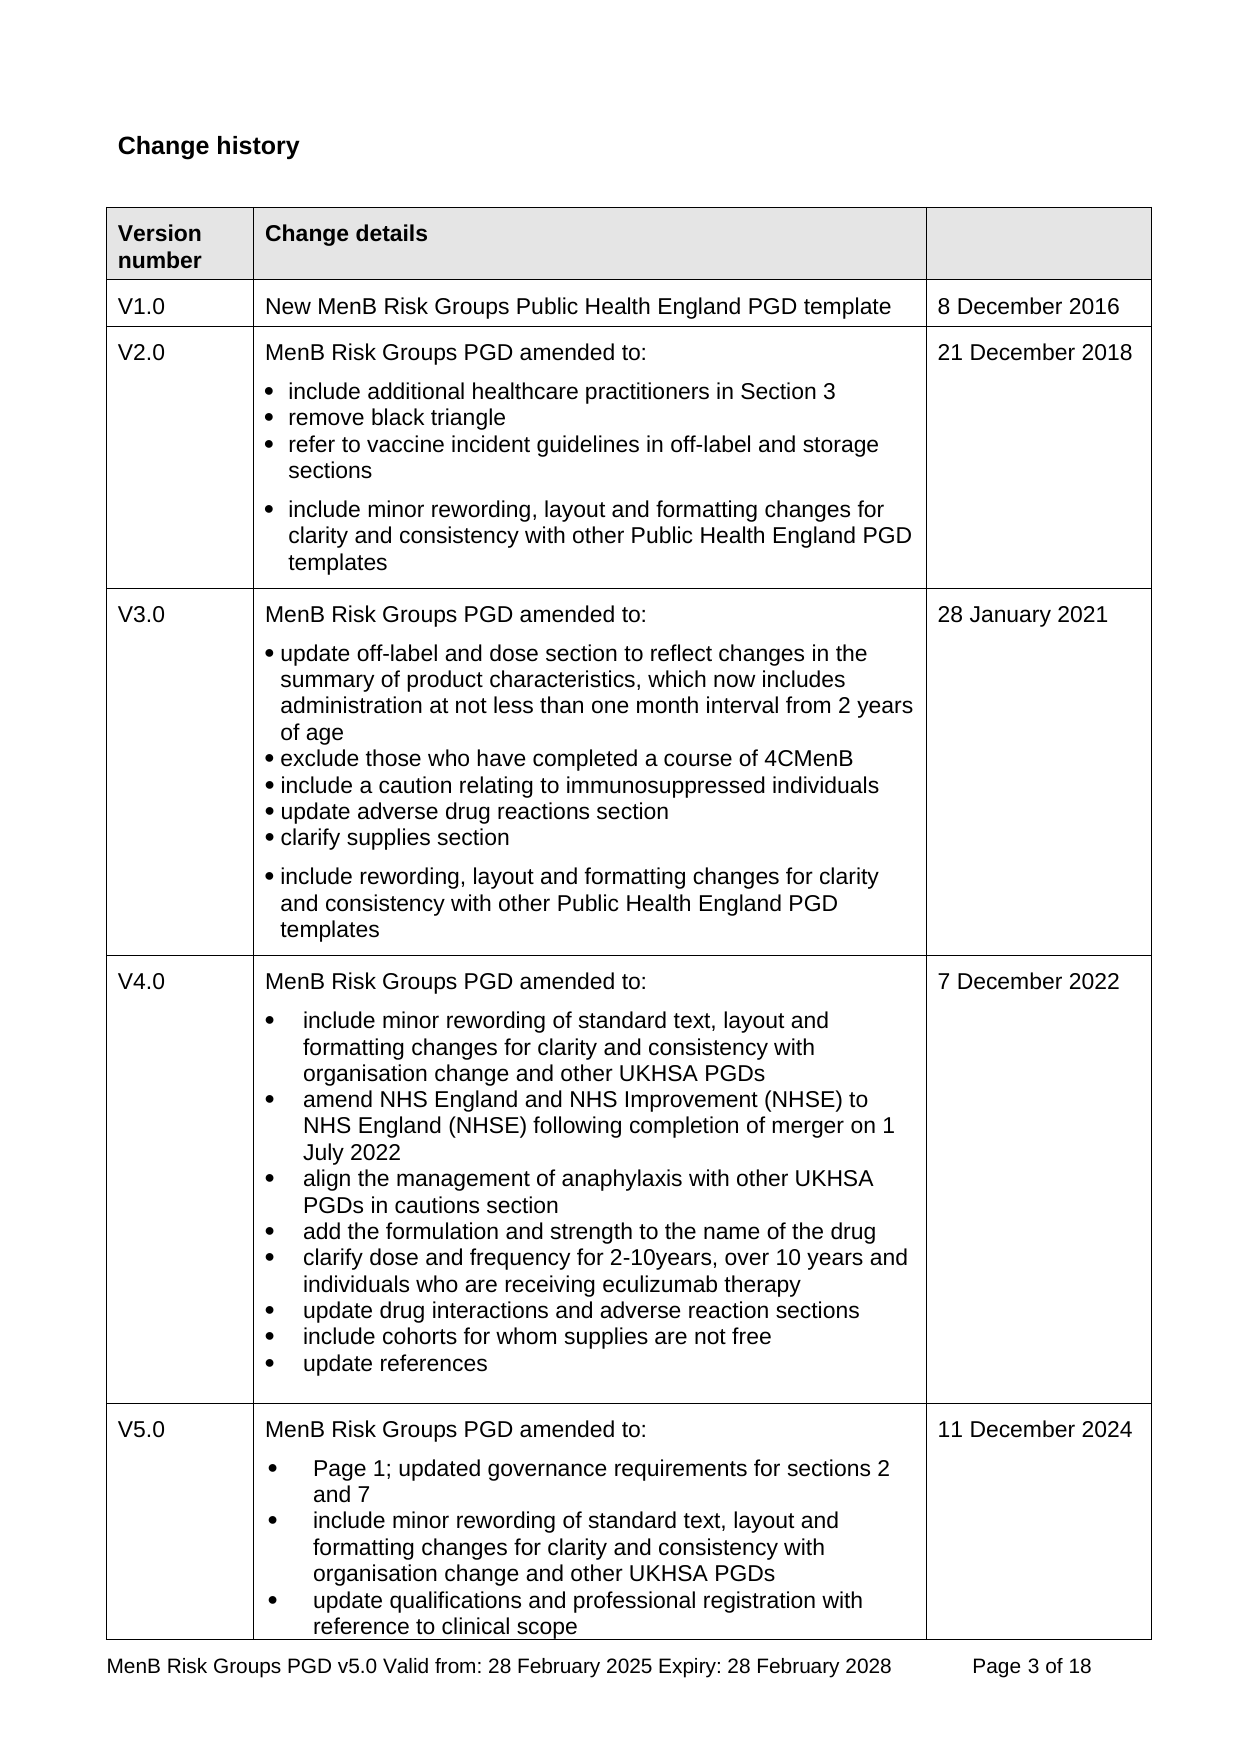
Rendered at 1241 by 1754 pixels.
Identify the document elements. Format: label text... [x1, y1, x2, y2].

table_cell 7 December 2022 [927, 956, 1151, 1402]
table_cell Version number [107, 208, 253, 279]
table_cell New MenB Risk Groups Public Health England PGD template [254, 280, 926, 326]
table_cell V1.0 [107, 280, 253, 326]
table_cell 11 December 2024 [927, 1404, 1151, 1639]
table_cell MenB Risk Groups PGD amended to: include additional healthcare practitioners in Section 3 remove black triangle refer to vaccine incident guidelines in off-label and storage sections include minor rewording, layout and formatting changes for clarity and consistency with other Public Health England PGD templates [254, 327, 926, 587]
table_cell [254, 1404, 926, 1639]
table_cell MenB Risk Groups PGD amended to: update off-label and dose section to reflect changes in the summary of product characteristics, which now includes administration at not less than one month interval from 2 years of age exclude those who have completed a course of 4CMenB include a caution relating to immunosuppressed individuals update adverse drug reactions section clarify supplies section include rewording, layout and formatting changes for clarity and consistency with other Public Health England PGD templates [254, 589, 926, 955]
table_cell V2.0 [107, 327, 253, 587]
table_cell V4.0 [107, 956, 253, 1402]
table_header Change history [106, 118, 1152, 207]
table_cell 21 December 2018 [927, 327, 1151, 587]
table_cell [927, 208, 1151, 279]
table_cell 28 January 2021 [927, 589, 1151, 955]
table_cell V3.0 [107, 589, 253, 955]
table_cell Change details [254, 208, 926, 279]
table_cell V5.0 [107, 1404, 253, 1639]
table_cell 8 December 2016 [927, 280, 1151, 326]
table_cell MenB Risk Groups PGD amended to: include minor rewording of standard text, layout and formatting changes for clarity and consistency with organisation change and other UKHSA PGDs amend NHS England and NHS Improvement (NHSE) to NHS England (NHSE) following completion of merger on 1 July 2022 align the management of anaphylaxis with other UKHSA PGDs in cautions section add the formulation and strength to the name of the drug clarify dose and frequency for 2-10years, over 10 years and individuals who are receiving eculizumab therapy update drug interactions and adverse reaction sections include cohorts for whom supplies are not free update references [254, 956, 926, 1402]
